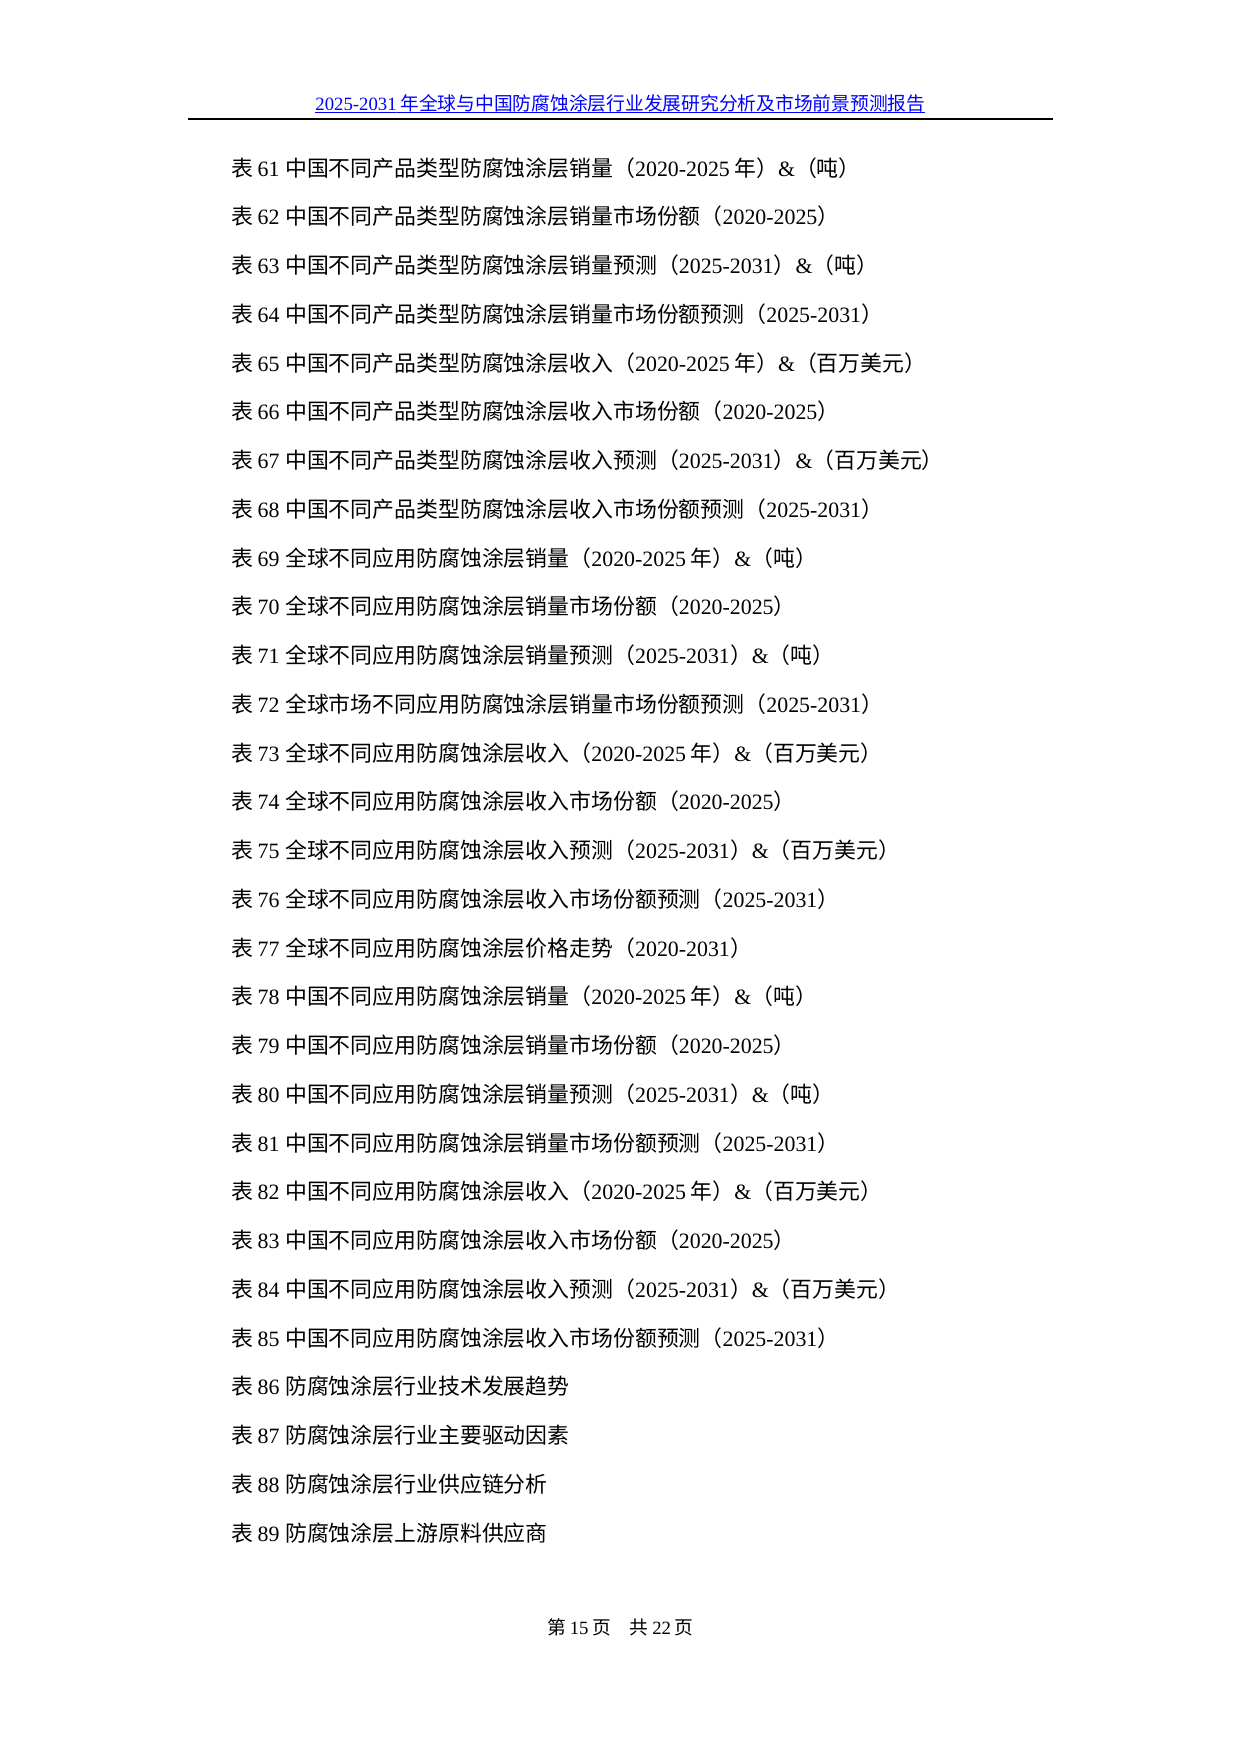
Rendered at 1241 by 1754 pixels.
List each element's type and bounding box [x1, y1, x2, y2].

text [187, 150, 1053, 1548]
